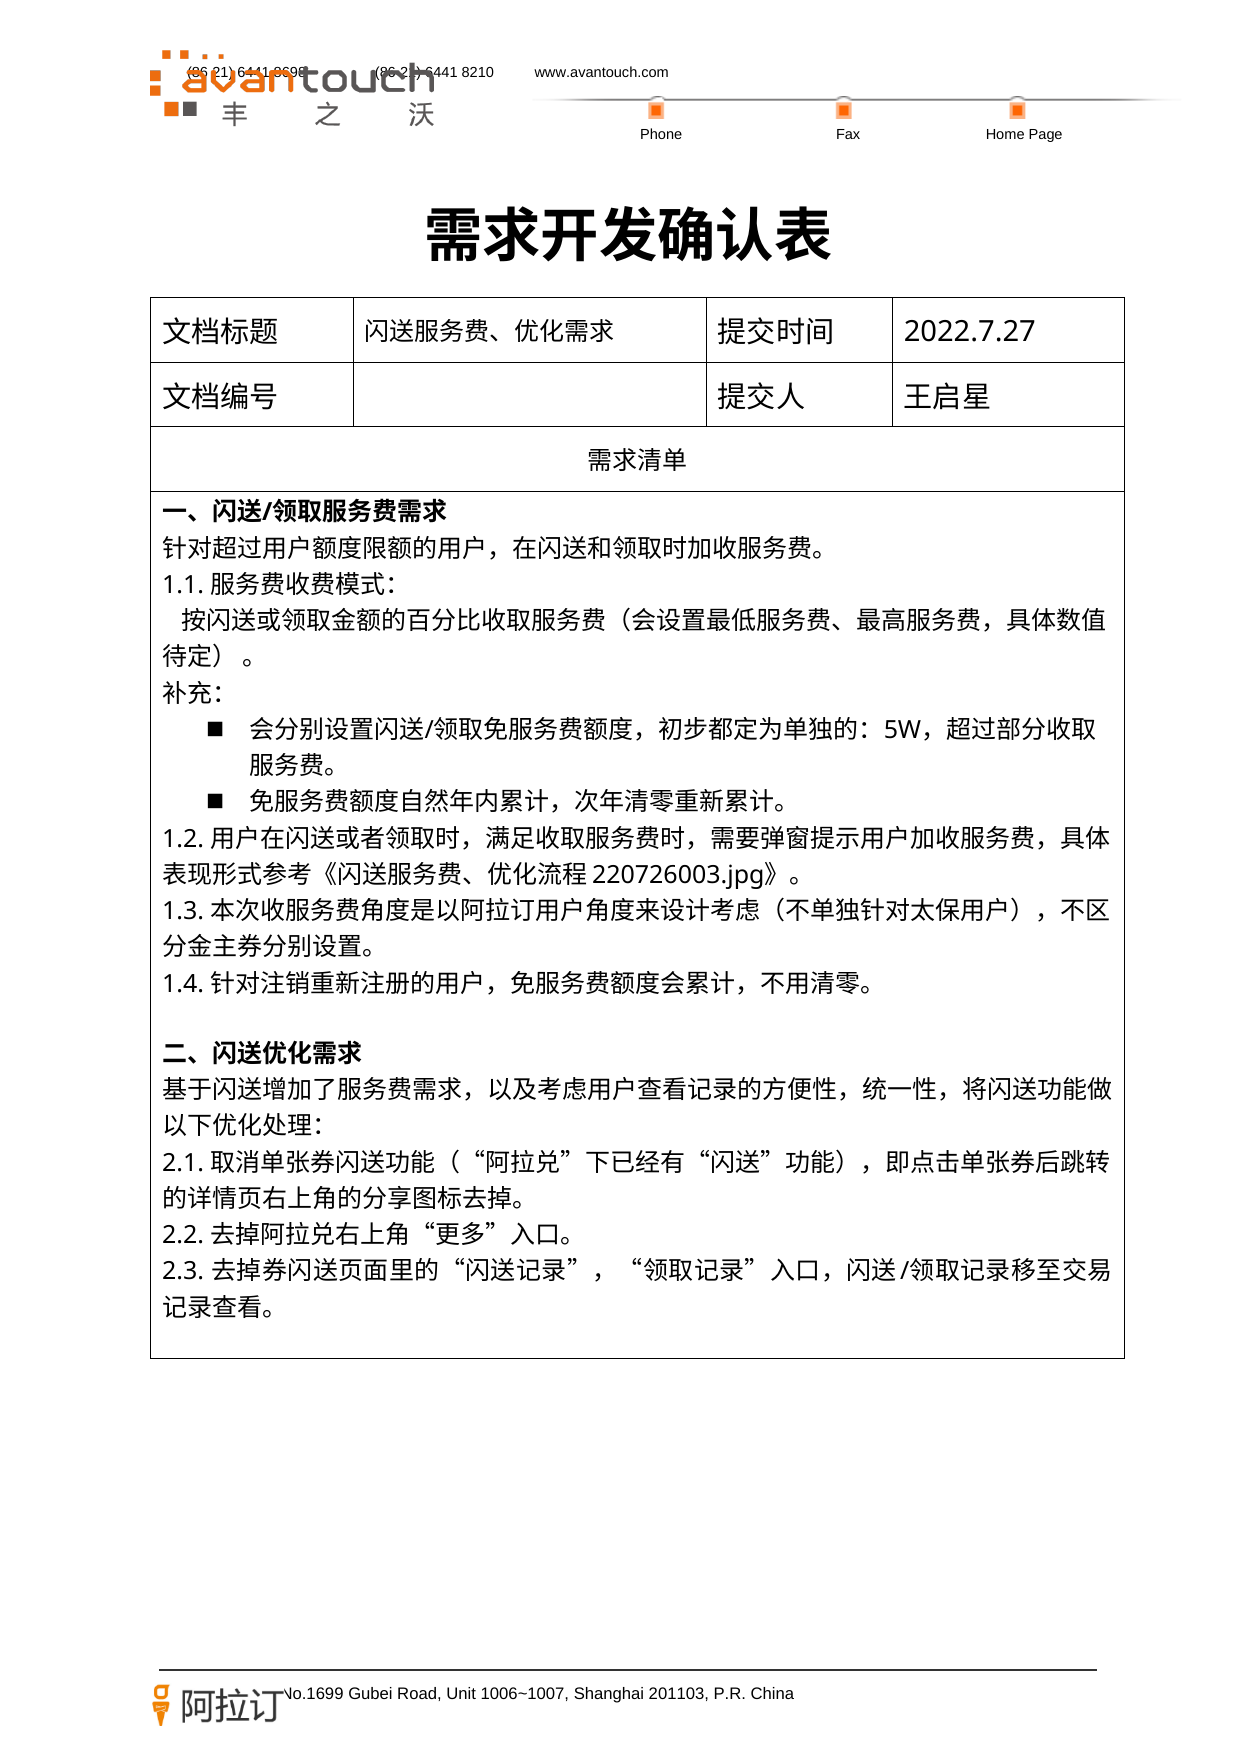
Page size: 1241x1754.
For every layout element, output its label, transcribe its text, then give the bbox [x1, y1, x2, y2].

table_header 2022.7.27 [893, 298, 1124, 362]
picture [525, 96, 1182, 119]
table_header 提交时间 [707, 298, 892, 362]
table_cell [354, 363, 706, 426]
picture [150, 50, 436, 128]
table_cell 需求清单 [151, 427, 1124, 491]
table_header 闪送服务费、优化需求 [354, 298, 706, 362]
text 需求开发确认表 [150, 188, 1106, 273]
picture [150, 1683, 285, 1726]
table_cell 文档编号 [151, 363, 353, 426]
table_cell 提交人 [707, 363, 892, 426]
table_cell 一、闪送/领取服务费需求 针对超过用户额度限额的用户，在闪送和领取时加收服务费。 1.1. 服务费收费模式： 按闪送或领取金额的百分比收取服务费（会设置最低服务费、最高服务费，具体数值待定） 。 补充： 会分别设置闪送/领取免服务费额度，初步都定为单独的：5W，超过部分收取服务费。 免服务费额度自然年内累计，次年清零重新累计。 1.2. 用户在闪送或者领取时，满足收取服务费时，需要弹窗提示用户加收服务费，具体表现形式参考《闪送服务费、优化流程220726003.jpg》。 1.3. 本次收服务费角度是以阿拉订用户角度来设计考虑（不单独针对太保用户），不区分金主券分别设置。 1.4. 针对注销重新注册的用户，免服务费额度会累计，不用清零。 二、闪送优化需求 基于闪送增加了服务费需求，以及考虑用户查看记录的方便性，统一性，将闪送功能做以下优化处理： 2.1. 取消单张券闪送功能（“阿拉兑”下已经有“闪送”功能），即点击单张券后跳转的详情页右上角的分享图标去掉。 2.2. 去掉阿拉兑右上角“更多”入口。 2.3. 去掉券闪送页面里的“闪送记录”，“领取记录”入口，闪送/领取记录移至交易记录查看。 [151, 492, 1124, 1357]
table_cell 王启星 [893, 363, 1124, 426]
table_header 文档标题 [151, 298, 353, 362]
